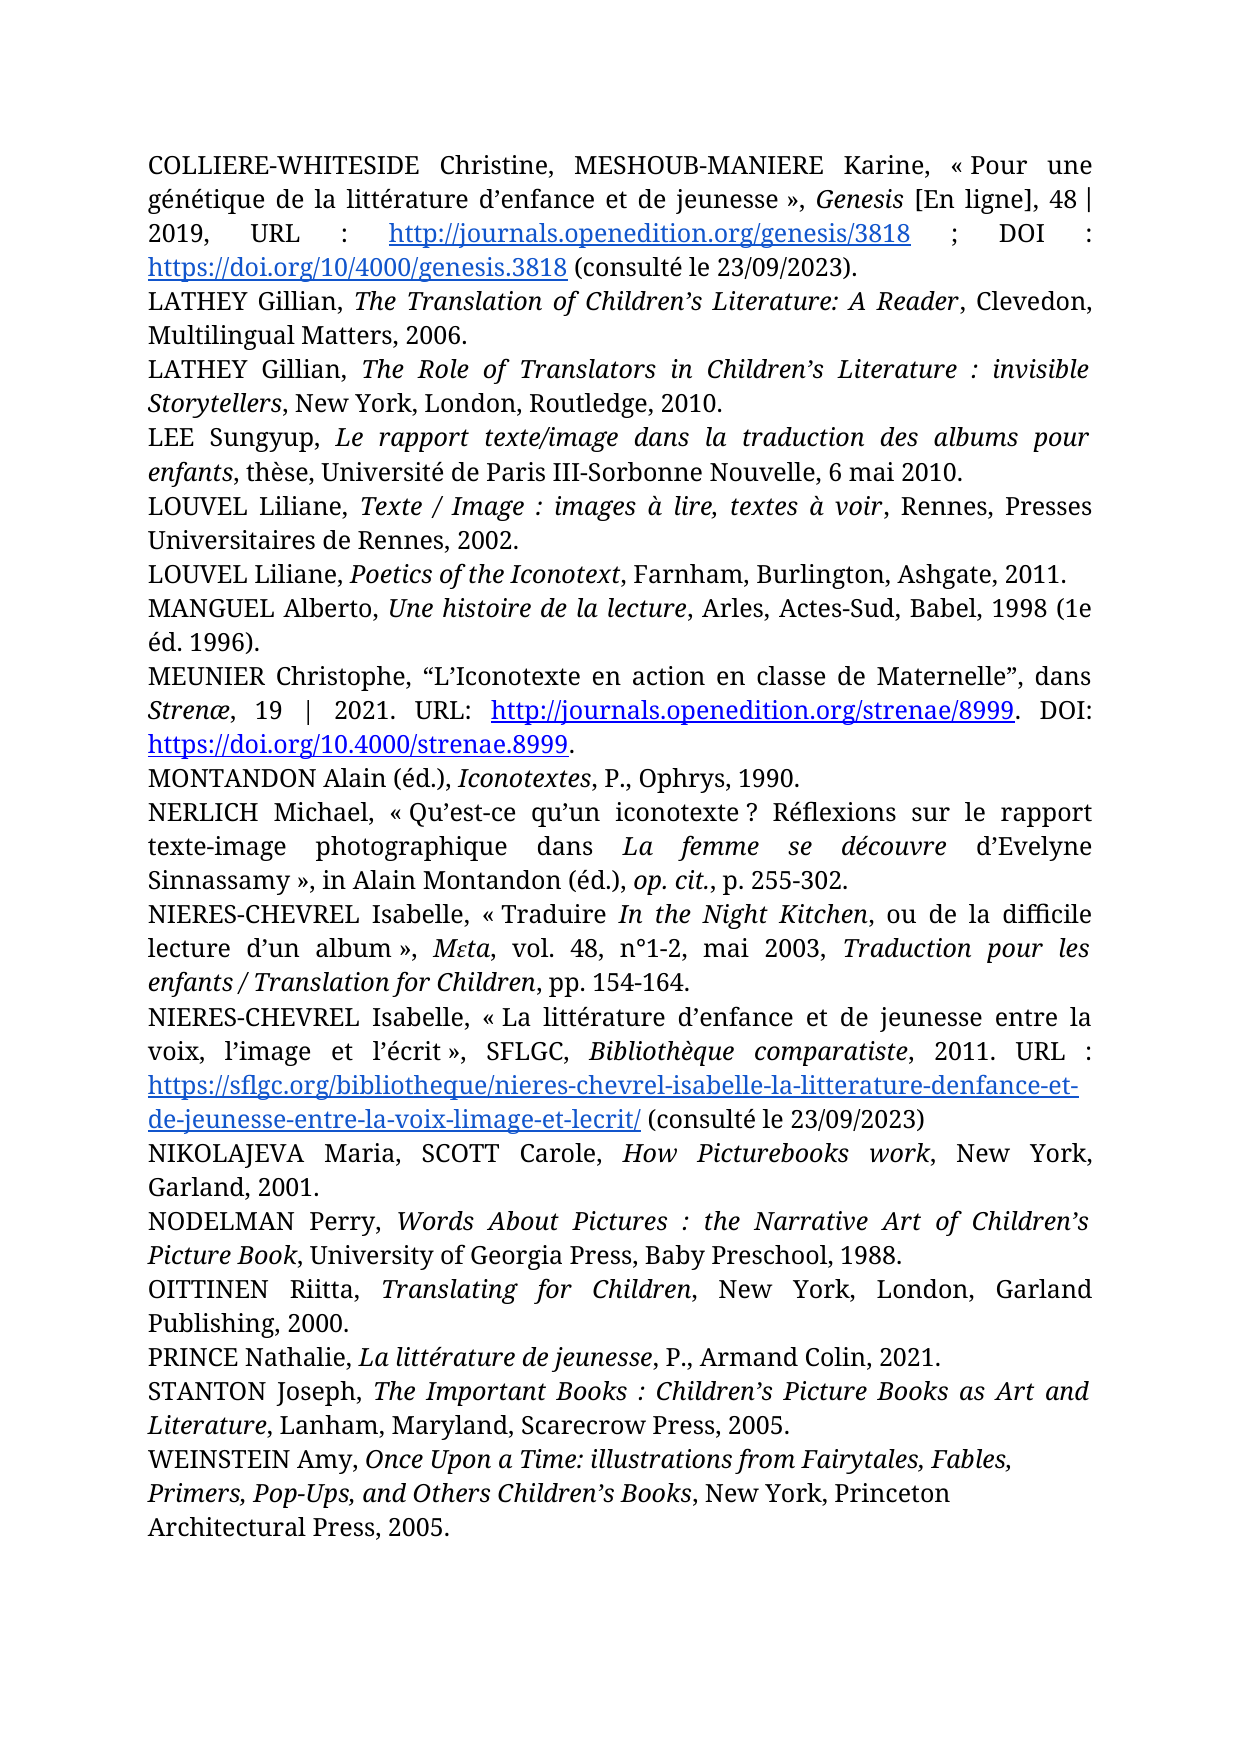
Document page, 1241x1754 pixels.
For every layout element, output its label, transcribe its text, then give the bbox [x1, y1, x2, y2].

text NIERES-CHEVREL Isabelle, « La littérature d’enfance et de jeunesse entre la voix, l’image et l’écrit », SFLGC, Bibliothèque comparatiste, 2011. URL : https://sflgc.org/bibliotheque/nieres-chevrel-isabelle-la-litterature-denfance-et-de-jeunesse-entre-la-voix-limage-et-lecrit/ (consulté le 23/09/2023) [148, 999, 1093, 1135]
text MEUNIER Christophe, “L’Iconotexte en action en classe de Maternelle”, dans Strenæ, 19 | 2021. URL: http://journals.openedition.org/strenae/8999. DOI: https://doi.org/10.4000/strenae.8999. [148, 658, 1093, 761]
text LOUVEL Liliane, Poetics of the Iconotext, Farnham, Burlington, Ashgate, 2011. [148, 556, 1093, 590]
text PRINCE Nathalie, La littérature de jeunesse, P., Armand Colin, 2021. [148, 1340, 1093, 1374]
text LOUVEL Liliane, Texte / Image : images à lire, textes à voir, Rennes, Presses Universitaires de Rennes, 2002. [148, 488, 1093, 556]
text NIERES-CHEVREL Isabelle, « Traduire In the Night Kitchen, ou de la difficile lecture d’un album », Mɛta, vol. 48, n°1-2, mai 2003, Traduction pour les enfants / Translation for Children, pp. 154-164. [148, 897, 1093, 999]
text COLLIERE-WHITESIDE Christine, MESHOUB-MANIERE Karine, « Pour une génétique de la littérature d’enfance et de jeunesse », Genesis [En ligne], 48⎹ 2019, URL : http://journals.openedition.org/genesis/3818 ; DOI : https://doi.org/10/4000/genesis.3818 (consulté le 23/09/2023). [148, 148, 1093, 284]
text NODELMAN Perry, Words About Pictures : the Narrative Art of Children’s Picture Book, University of Georgia Press, Baby Preschool, 1988. [148, 1203, 1093, 1272]
text MONTANDON Alain (éd.), Iconotextes, P., Ophrys, 1990. [148, 761, 1093, 795]
text STANTON Joseph, The Important Books : Children’s Picture Books as Art and Literature, Lanham, Maryland, Scarecrow Press, 2005. [148, 1374, 1093, 1442]
text LEE Sungyup, Le rapport texte/image dans la traduction des albums pour enfants, thèse, Université de Paris III-Sorbonne Nouvelle, 6 mai 2010. [148, 420, 1093, 488]
text NERLICH Michael, « Qu’est-ce qu’un iconotexte ? Réflexions sur le rapport texte-image photographique dans La femme se découvre d’Evelyne Sinnassamy », in Alain Montandon (éd.), op. cit., p. 255-302. [148, 795, 1093, 897]
text OITTINEN Riitta, Translating for Children, New York, London, Garland Publishing, 2000. [148, 1272, 1093, 1340]
text WEINSTEIN Amy, Once Upon a Time: illustrations from Fairytales, Fables, Primers, Pop-Ups, and Others Children’s Books, New York, Princeton Architectural Press, 2005. [148, 1442, 1093, 1544]
text LATHEY Gillian, The Role of Translators in Children’s Literature : invisible Storytellers, New York, London, Routledge, 2010. [148, 352, 1093, 420]
text MANGUEL Alberto, Une histoire de la lecture, Arles, Actes-Sud, Babel, 1998 (1e éd. 1996). [148, 590, 1093, 658]
text NIKOLAJEVA Maria, SCOTT Carole, How Picturebooks work, New York, Garland, 2001. [148, 1135, 1093, 1203]
text LATHEY Gillian, The Translation of Children’s Literature: A Reader, Clevedon, Multilingual Matters, 2006. [148, 284, 1093, 352]
